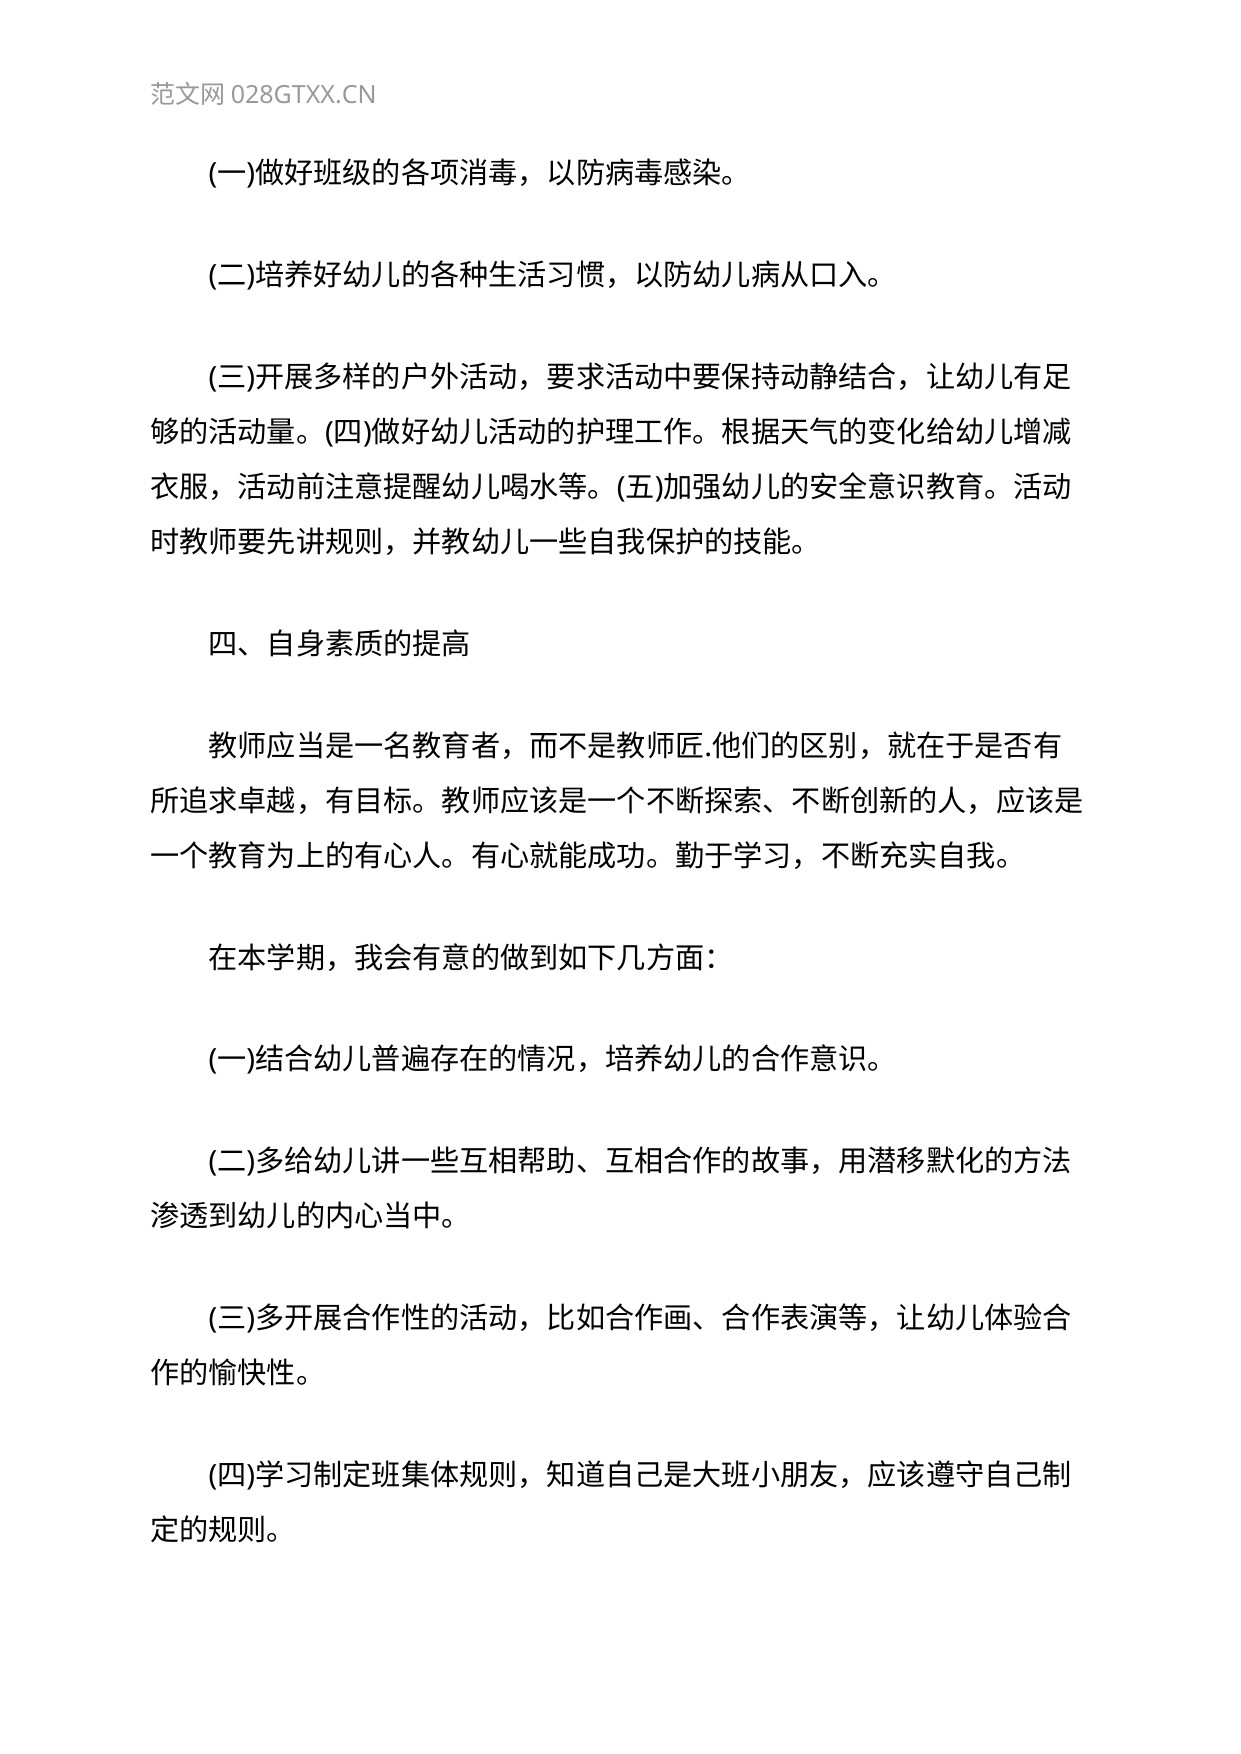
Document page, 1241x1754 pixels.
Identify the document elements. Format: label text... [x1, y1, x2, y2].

text (四)学习制定班集体规则，知道自己是大班小朋友，应该遵守自己制定的规则。 [150, 1451, 1090, 1549]
text (一)结合幼儿普遍存在的情况，培养幼儿的合作意识。 [150, 1036, 1090, 1078]
text 四、自身素质的提高 [150, 621, 1090, 663]
text (一)做好班级的各项消毒，以防病毒感染。 [150, 150, 1090, 192]
text (二)多给幼儿讲一些互相帮助、互相合作的故事，用潜移默化的方法渗透到幼儿的内心当中。 [150, 1138, 1090, 1235]
text 在本学期，我会有意的做到如下几方面： [150, 934, 1090, 976]
text (二)培养好幼儿的各种生活习惯，以防幼儿病从口入。 [150, 252, 1090, 294]
text (三)多开展合作性的活动，比如合作画、合作表演等，让幼儿体验合作的愉快性。 [150, 1295, 1090, 1392]
text 教师应当是一名教育者，而不是教师匠.他们的区别，就在于是否有所追求卓越，有目标。教师应该是一个不断探索、不断创新的人，应该是一个教育为上的有心人。有心就能成功。勤于学习，不断充实自我。 [150, 722, 1090, 875]
text (三)开展多样的户外活动，要求活动中要保持动静结合，让幼儿有足够的活动量。(四)做好幼儿活动的护理工作。根据天气的变化给幼儿增减衣服，活动前注意提醒幼儿喝水等。(五)加强幼儿的安全意识教育。活动时教师要先讲规则，并教幼儿一些自我保护的技能。 [150, 354, 1090, 561]
